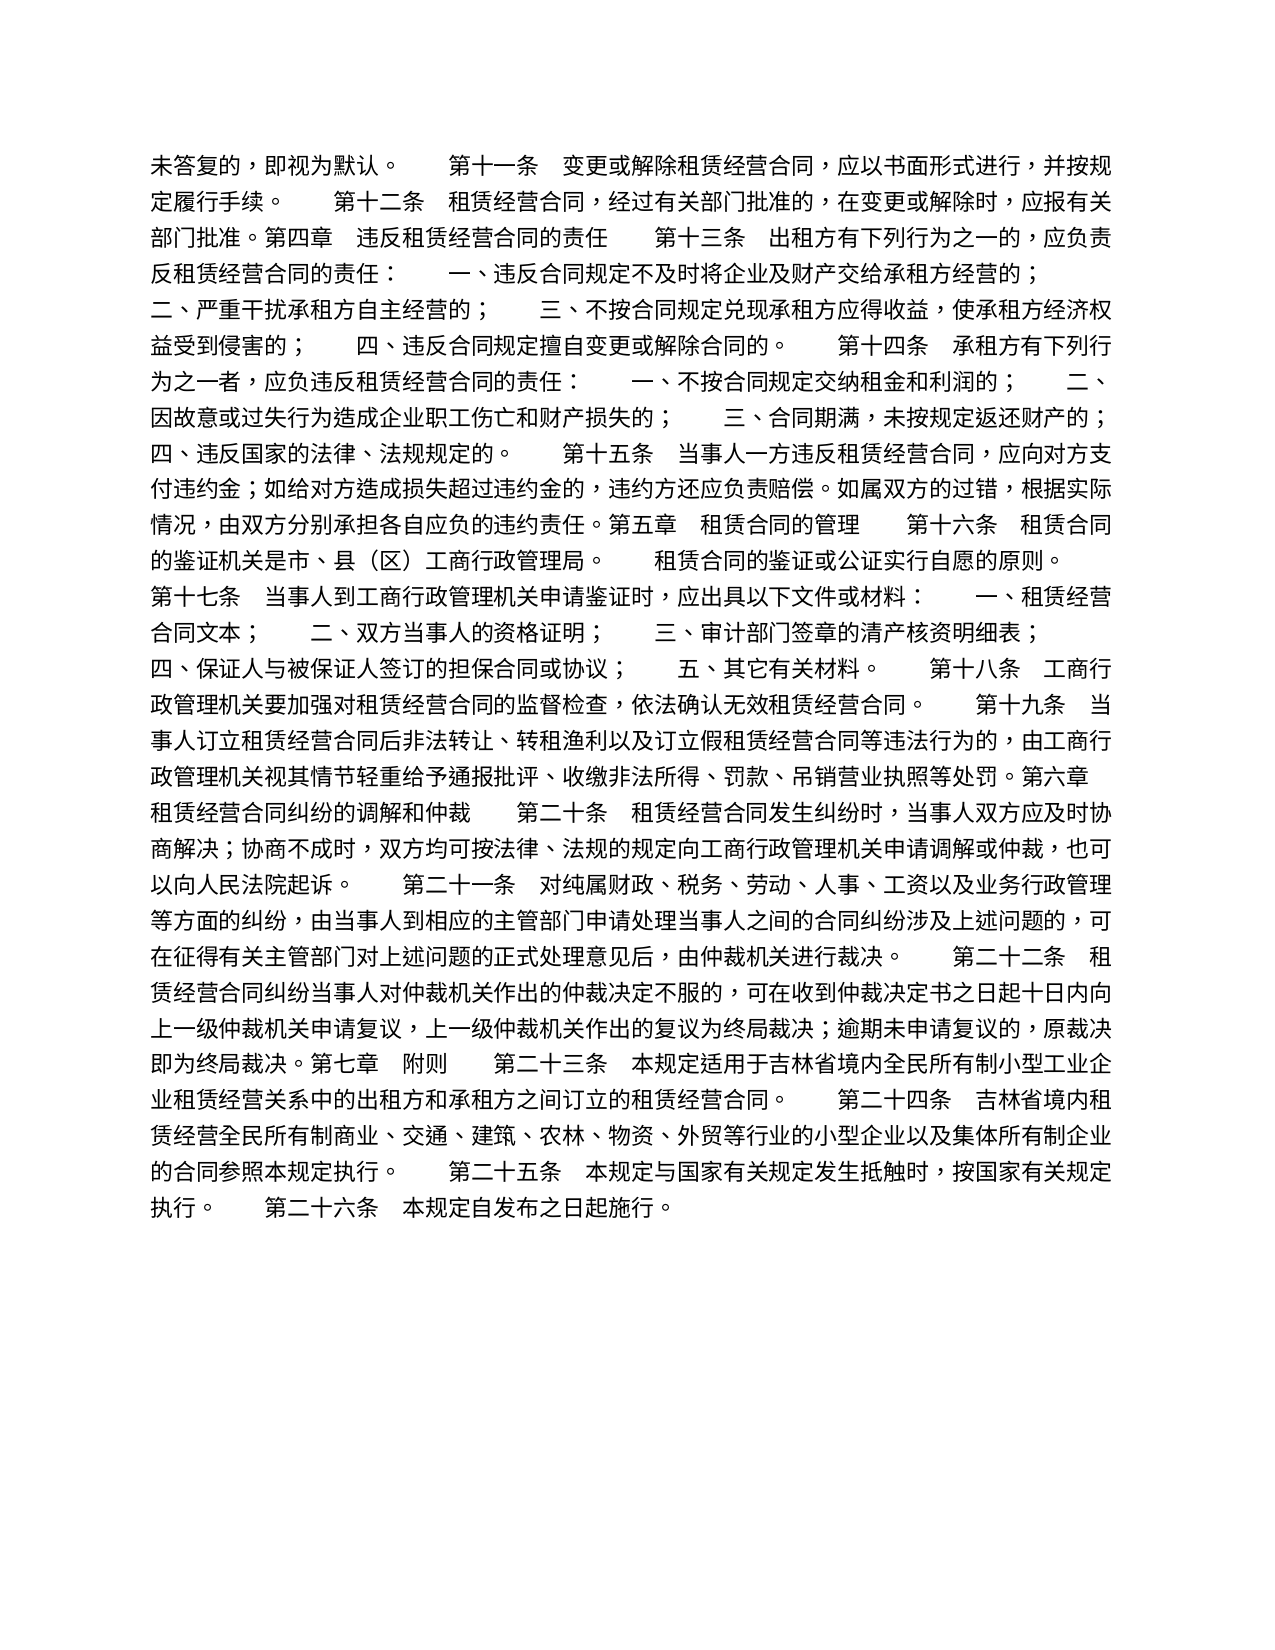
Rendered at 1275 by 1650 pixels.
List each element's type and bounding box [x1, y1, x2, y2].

text [150, 150, 1125, 1223]
